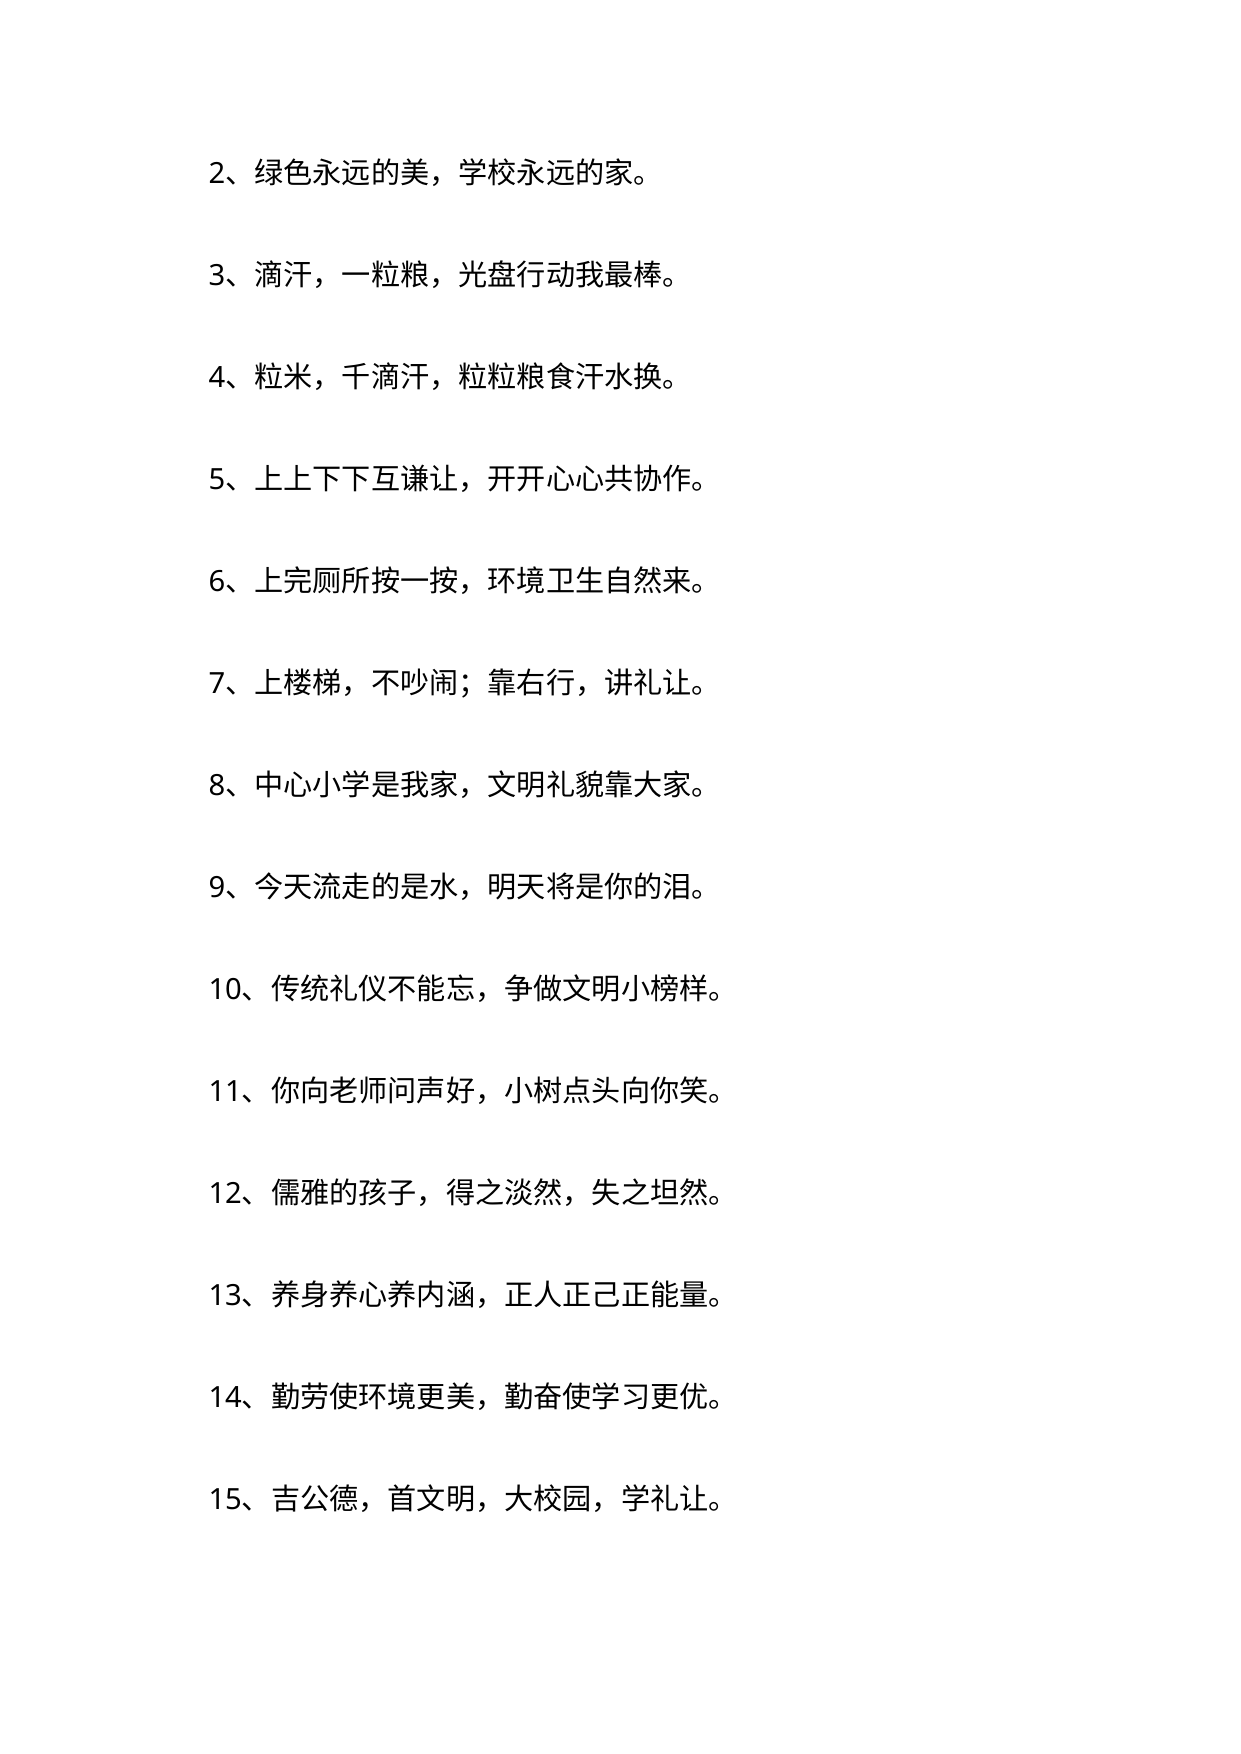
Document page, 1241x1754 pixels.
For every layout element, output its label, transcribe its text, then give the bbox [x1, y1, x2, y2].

text 7、上楼梯，不吵闹；靠右行，讲礼让。 [150, 660, 1090, 702]
text 4、粒米，千滴汗，粒粒粮食汗水换。 [150, 354, 1090, 396]
text 13、养身养心养内涵，正人正己正能量。 [150, 1272, 1090, 1314]
text 2、绿色永远的美，学校永远的家。 [150, 150, 1090, 192]
text 11、你向老师问声好，小树点头向你笑。 [150, 1068, 1090, 1110]
text 10、传统礼仪不能忘，争做文明小榜样。 [150, 966, 1090, 1008]
text 14、勤劳使环境更美，勤奋使学习更优。 [150, 1374, 1090, 1416]
text 8、中心小学是我家，文明礼貌靠大家。 [150, 762, 1090, 804]
text 6、上完厕所按一按，环境卫生自然来。 [150, 558, 1090, 600]
text 15、吉公德，首文明，大校园，学礼让。 [150, 1476, 1090, 1518]
text 5、上上下下互谦让，开开心心共协作。 [150, 456, 1090, 498]
text 9、今天流走的是水，明天将是你的泪。 [150, 864, 1090, 906]
text 12、儒雅的孩子，得之淡然，失之坦然。 [150, 1170, 1090, 1212]
text 3、滴汗，一粒粮，光盘行动我最棒。 [150, 252, 1090, 294]
